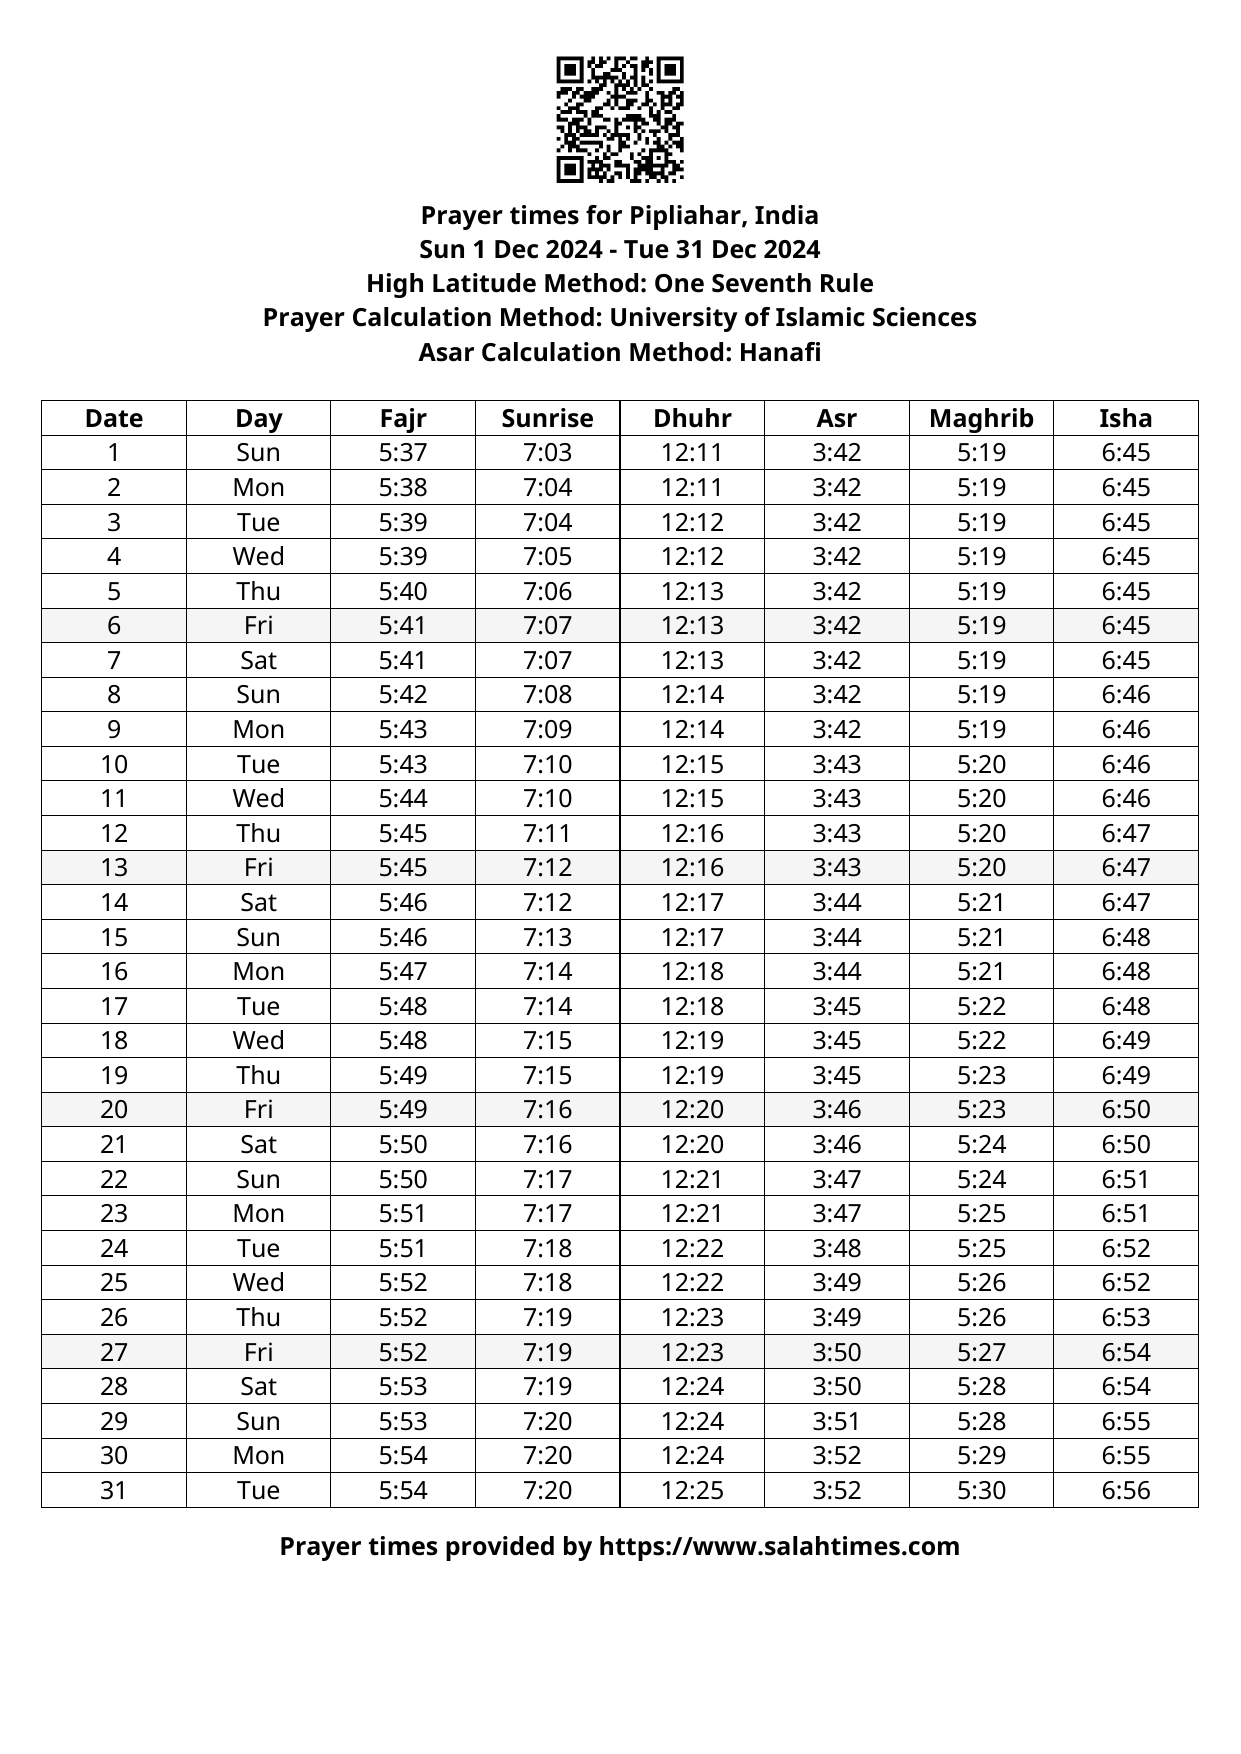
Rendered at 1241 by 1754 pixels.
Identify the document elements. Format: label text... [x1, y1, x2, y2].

table_cell 12:12 [621, 505, 764, 538]
table_cell Wed [187, 1024, 330, 1057]
table_cell 5:52 [331, 1335, 475, 1368]
table_cell 5:22 [910, 1024, 1053, 1057]
table_cell 11 [42, 781, 186, 815]
table_cell Sun [187, 1404, 330, 1437]
table_cell 3:45 [765, 989, 909, 1022]
table_cell 3:46 [765, 1127, 909, 1161]
table_cell Tue [187, 989, 330, 1022]
table_cell Fri [187, 1093, 330, 1126]
table_cell 5:48 [331, 1024, 475, 1057]
table_cell 7:19 [476, 1369, 619, 1403]
table_cell 12:11 [621, 436, 764, 469]
table_cell 7:20 [476, 1404, 619, 1437]
table_cell 12:14 [621, 678, 764, 711]
table_cell 5:20 [910, 851, 1053, 884]
table_cell 12:12 [621, 539, 764, 573]
table_cell 7:19 [476, 1300, 619, 1334]
table_cell 5:47 [331, 954, 475, 988]
table_cell 5:53 [331, 1404, 475, 1437]
table_cell 5:40 [331, 574, 475, 607]
table_cell Fri [187, 851, 330, 884]
table_cell 3:44 [765, 954, 909, 988]
table_cell 5:50 [331, 1127, 475, 1161]
table_cell 6:53 [1054, 1300, 1198, 1334]
table_cell 20 [42, 1093, 186, 1126]
table_cell Mon [187, 954, 330, 988]
table_cell Thu [187, 816, 330, 849]
table_cell Sat [187, 885, 330, 919]
table_cell 7:12 [476, 851, 619, 884]
table_cell 3:44 [765, 920, 909, 953]
table_cell 3:46 [765, 1093, 909, 1126]
table_cell 6:54 [1054, 1369, 1198, 1403]
table_cell 12:24 [621, 1439, 764, 1472]
table_cell 5:37 [331, 436, 475, 469]
table_cell 22 [42, 1162, 186, 1195]
table_cell 3:43 [765, 781, 909, 815]
table_cell 6:46 [1054, 678, 1198, 711]
table_cell Mon [187, 1439, 330, 1472]
table_cell 5:39 [331, 539, 475, 573]
table_cell 6:52 [1054, 1266, 1198, 1299]
table_cell 6 [42, 609, 186, 642]
text Prayer times provided by https://www.salahtimes.com [42, 1528, 1198, 1563]
table_cell 12:16 [621, 816, 764, 849]
table_cell 5:20 [910, 816, 1053, 849]
table_header Sunrise [476, 401, 619, 434]
table_cell 6:45 [1054, 643, 1198, 677]
table_cell 3:44 [765, 885, 909, 919]
table_cell 15 [42, 920, 186, 953]
table_cell Fri [187, 609, 330, 642]
table_cell 5:46 [331, 920, 475, 953]
table_cell 3:50 [765, 1369, 909, 1403]
table_cell 3:48 [765, 1231, 909, 1264]
table_cell 5:20 [910, 781, 1053, 815]
table_cell 30 [42, 1439, 186, 1472]
table_cell 7:20 [476, 1439, 619, 1472]
table_cell Mon [187, 470, 330, 504]
table_cell 12:19 [621, 1024, 764, 1057]
table_cell 3 [42, 505, 186, 538]
table_cell 3:42 [765, 609, 909, 642]
table_cell Wed [187, 539, 330, 573]
table_cell 6:45 [1054, 505, 1198, 538]
table_cell 31 [42, 1473, 186, 1507]
table_cell Tue [187, 505, 330, 538]
table_cell 6:45 [1054, 436, 1198, 469]
table_cell 6:55 [1054, 1439, 1198, 1472]
table_cell 7:18 [476, 1266, 619, 1299]
table_cell 19 [42, 1058, 186, 1092]
table_cell 7:18 [476, 1231, 619, 1264]
table_header Day [187, 401, 330, 434]
table_cell 5:19 [910, 539, 1053, 573]
table_cell 5:25 [910, 1231, 1053, 1264]
table_cell Fri [187, 1335, 330, 1368]
text Prayer Calculation Method: University of Islamic Sciences [42, 300, 1198, 334]
table_cell 6:51 [1054, 1196, 1198, 1230]
table_cell 16 [42, 954, 186, 988]
table_cell 12:25 [621, 1473, 764, 1507]
table_cell 7:12 [476, 885, 619, 919]
table_cell 12:23 [621, 1335, 764, 1368]
table_cell Wed [187, 781, 330, 815]
table_cell 6:49 [1054, 1058, 1198, 1092]
table_cell 8 [42, 678, 186, 711]
table_cell 12:21 [621, 1196, 764, 1230]
table_cell 5:54 [331, 1439, 475, 1472]
table_cell 5:20 [910, 747, 1053, 780]
table_cell 7:03 [476, 436, 619, 469]
table_cell Thu [187, 1300, 330, 1334]
table_cell Mon [187, 712, 330, 746]
table_cell 7:13 [476, 920, 619, 953]
table_cell 5:50 [331, 1162, 475, 1195]
table_cell 3:42 [765, 678, 909, 711]
table_cell 12:24 [621, 1369, 764, 1403]
table_cell 12:13 [621, 643, 764, 677]
table_cell 2 [42, 470, 186, 504]
table_cell 24 [42, 1231, 186, 1264]
table_cell 12:20 [621, 1127, 764, 1161]
table_cell Tue [187, 1473, 330, 1507]
table_cell 7:11 [476, 816, 619, 849]
table_cell 7:09 [476, 712, 619, 746]
table_header Asr [765, 401, 909, 434]
table_cell 7:04 [476, 505, 619, 538]
table_cell 6:50 [1054, 1093, 1198, 1126]
table_cell 7:15 [476, 1024, 619, 1057]
table_cell 5:43 [331, 712, 475, 746]
table_cell Thu [187, 574, 330, 607]
table_cell 5:39 [331, 505, 475, 538]
table_cell 5:21 [910, 954, 1053, 988]
table_cell 5:21 [910, 920, 1053, 953]
table_cell 17 [42, 989, 186, 1022]
table_cell 5:19 [910, 574, 1053, 607]
table_cell 5:52 [331, 1266, 475, 1299]
table_cell 7:16 [476, 1127, 619, 1161]
table_cell 6:45 [1054, 574, 1198, 607]
table_cell 12:24 [621, 1404, 764, 1437]
table_cell 12:15 [621, 747, 764, 780]
table_cell 7:20 [476, 1473, 619, 1507]
table_cell Sun [187, 1162, 330, 1195]
text Sun 1 Dec 2024 - Tue 31 Dec 2024 [42, 232, 1198, 266]
table_cell 6:45 [1054, 539, 1198, 573]
table_header Dhuhr [621, 401, 764, 434]
table_cell 12:16 [621, 851, 764, 884]
table_cell 5:28 [910, 1369, 1053, 1403]
table_cell 5:19 [910, 609, 1053, 642]
table_cell 5:23 [910, 1093, 1053, 1126]
table_cell 5:19 [910, 643, 1053, 677]
table_header Isha [1054, 401, 1198, 434]
table_cell 12:22 [621, 1231, 764, 1264]
table_header Maghrib [910, 401, 1053, 434]
table_cell 5:49 [331, 1058, 475, 1092]
table_cell 7:05 [476, 539, 619, 573]
table_cell 6:46 [1054, 747, 1198, 780]
table_cell 18 [42, 1024, 186, 1057]
table_cell Sat [187, 1369, 330, 1403]
table_cell 3:42 [765, 470, 909, 504]
table_cell 7:16 [476, 1093, 619, 1126]
table_cell Wed [187, 1266, 330, 1299]
table_cell Sat [187, 1127, 330, 1161]
table_cell 5:49 [331, 1093, 475, 1126]
table_cell 3:49 [765, 1266, 909, 1299]
table_cell 26 [42, 1300, 186, 1334]
table_cell 7:07 [476, 643, 619, 677]
table_cell 23 [42, 1196, 186, 1230]
table_cell 9 [42, 712, 186, 746]
table_cell 5:25 [910, 1196, 1053, 1230]
table_cell 5:41 [331, 609, 475, 642]
table_cell 4 [42, 539, 186, 573]
table_cell 5:54 [331, 1473, 475, 1507]
table_cell 3:51 [765, 1404, 909, 1437]
table_cell 3:52 [765, 1439, 909, 1472]
table_cell 5:23 [910, 1058, 1053, 1092]
table_cell Sat [187, 643, 330, 677]
table_cell 5:41 [331, 643, 475, 677]
table_cell 5:29 [910, 1439, 1053, 1472]
table_cell 12:13 [621, 574, 764, 607]
table_cell 7:08 [476, 678, 619, 711]
table_cell 5:51 [331, 1231, 475, 1264]
table_cell Tue [187, 1231, 330, 1264]
table_cell 7:15 [476, 1058, 619, 1092]
table_cell 5:24 [910, 1127, 1053, 1161]
table_cell Tue [187, 747, 330, 780]
table_cell 6:47 [1054, 851, 1198, 884]
table_cell 7:19 [476, 1335, 619, 1368]
table_cell 27 [42, 1335, 186, 1368]
table_cell 3:52 [765, 1473, 909, 1507]
table_cell 6:45 [1054, 470, 1198, 504]
table_cell 6:54 [1054, 1335, 1198, 1368]
table_cell 12:17 [621, 920, 764, 953]
table_cell 3:42 [765, 643, 909, 677]
table_cell 12:21 [621, 1162, 764, 1195]
table_cell 6:52 [1054, 1231, 1198, 1264]
picture [542, 41, 699, 198]
table_cell 5:43 [331, 747, 475, 780]
table_cell 14 [42, 885, 186, 919]
table_cell Sun [187, 436, 330, 469]
text Asar Calculation Method: Hanafi [42, 334, 1198, 368]
table_cell 6:47 [1054, 816, 1198, 849]
text High Latitude Method: One Seventh Rule [42, 266, 1198, 300]
table_cell Sun [187, 920, 330, 953]
table_cell 6:45 [1054, 609, 1198, 642]
table_cell 7:10 [476, 747, 619, 780]
table_cell 5:48 [331, 989, 475, 1022]
table_cell 5:22 [910, 989, 1053, 1022]
table_cell 3:45 [765, 1058, 909, 1092]
table_cell 6:51 [1054, 1162, 1198, 1195]
table_cell 12:22 [621, 1266, 764, 1299]
table_cell 5:53 [331, 1369, 475, 1403]
table_cell 5:30 [910, 1473, 1053, 1507]
table_cell 3:49 [765, 1300, 909, 1334]
table_cell 6:49 [1054, 1024, 1198, 1057]
table_cell 3:43 [765, 851, 909, 884]
table_cell 12:11 [621, 470, 764, 504]
table_cell 7:17 [476, 1196, 619, 1230]
table_cell 7:14 [476, 954, 619, 988]
table_cell 3:43 [765, 747, 909, 780]
table_cell 12 [42, 816, 186, 849]
table_cell 5:19 [910, 678, 1053, 711]
table_cell 6:56 [1054, 1473, 1198, 1507]
table_cell 5:52 [331, 1300, 475, 1334]
table_cell 3:42 [765, 436, 909, 469]
table_cell 12:18 [621, 989, 764, 1022]
table_cell 7:17 [476, 1162, 619, 1195]
table_cell 3:47 [765, 1162, 909, 1195]
table_cell 3:45 [765, 1024, 909, 1057]
table_cell 7:07 [476, 609, 619, 642]
table_cell 6:48 [1054, 989, 1198, 1022]
table_cell 12:18 [621, 954, 764, 988]
table_cell 5 [42, 574, 186, 607]
table_cell 5:19 [910, 505, 1053, 538]
table_cell 5:21 [910, 885, 1053, 919]
table_cell 5:42 [331, 678, 475, 711]
table_cell 5:26 [910, 1266, 1053, 1299]
table_cell 28 [42, 1369, 186, 1403]
table_header Fajr [331, 401, 475, 434]
table_cell 5:26 [910, 1300, 1053, 1334]
table_cell 3:43 [765, 816, 909, 849]
table_cell 5:45 [331, 851, 475, 884]
table_cell 5:24 [910, 1162, 1053, 1195]
text Prayer times for Pipliahar, India [42, 198, 1198, 232]
table_cell 5:45 [331, 816, 475, 849]
table_cell 5:19 [910, 712, 1053, 746]
table_cell 6:48 [1054, 920, 1198, 953]
table_cell 29 [42, 1404, 186, 1437]
table_cell 7:10 [476, 781, 619, 815]
table_cell 6:46 [1054, 712, 1198, 746]
table_cell 5:27 [910, 1335, 1053, 1368]
table_cell 5:38 [331, 470, 475, 504]
table_cell 3:42 [765, 539, 909, 573]
table_cell 3:50 [765, 1335, 909, 1368]
table_cell 5:19 [910, 436, 1053, 469]
table_cell 12:19 [621, 1058, 764, 1092]
table_cell 3:42 [765, 505, 909, 538]
table_cell 6:46 [1054, 781, 1198, 815]
table_cell 6:55 [1054, 1404, 1198, 1437]
table_cell 12:14 [621, 712, 764, 746]
table_cell 6:47 [1054, 885, 1198, 919]
table_cell 3:47 [765, 1196, 909, 1230]
table_cell 5:46 [331, 885, 475, 919]
table_cell 7:06 [476, 574, 619, 607]
table_cell 5:28 [910, 1404, 1053, 1437]
table_cell 5:44 [331, 781, 475, 815]
table_cell 3:42 [765, 712, 909, 746]
table_cell 7:14 [476, 989, 619, 1022]
table_cell 12:23 [621, 1300, 764, 1334]
table_cell 6:48 [1054, 954, 1198, 988]
table_cell 13 [42, 851, 186, 884]
table_cell 10 [42, 747, 186, 780]
table_cell 3:42 [765, 574, 909, 607]
table_cell 12:20 [621, 1093, 764, 1126]
table_cell 25 [42, 1266, 186, 1299]
table_cell 7:04 [476, 470, 619, 504]
table_cell 5:51 [331, 1196, 475, 1230]
table_cell 6:50 [1054, 1127, 1198, 1161]
table_cell 12:15 [621, 781, 764, 815]
table_cell 7 [42, 643, 186, 677]
table_cell 1 [42, 436, 186, 469]
table_cell 12:17 [621, 885, 764, 919]
table_cell Sun [187, 678, 330, 711]
table_cell 12:13 [621, 609, 764, 642]
table_cell Mon [187, 1196, 330, 1230]
table_cell 21 [42, 1127, 186, 1161]
table_cell 5:19 [910, 470, 1053, 504]
table_cell Thu [187, 1058, 330, 1092]
table_header Date [42, 401, 186, 434]
